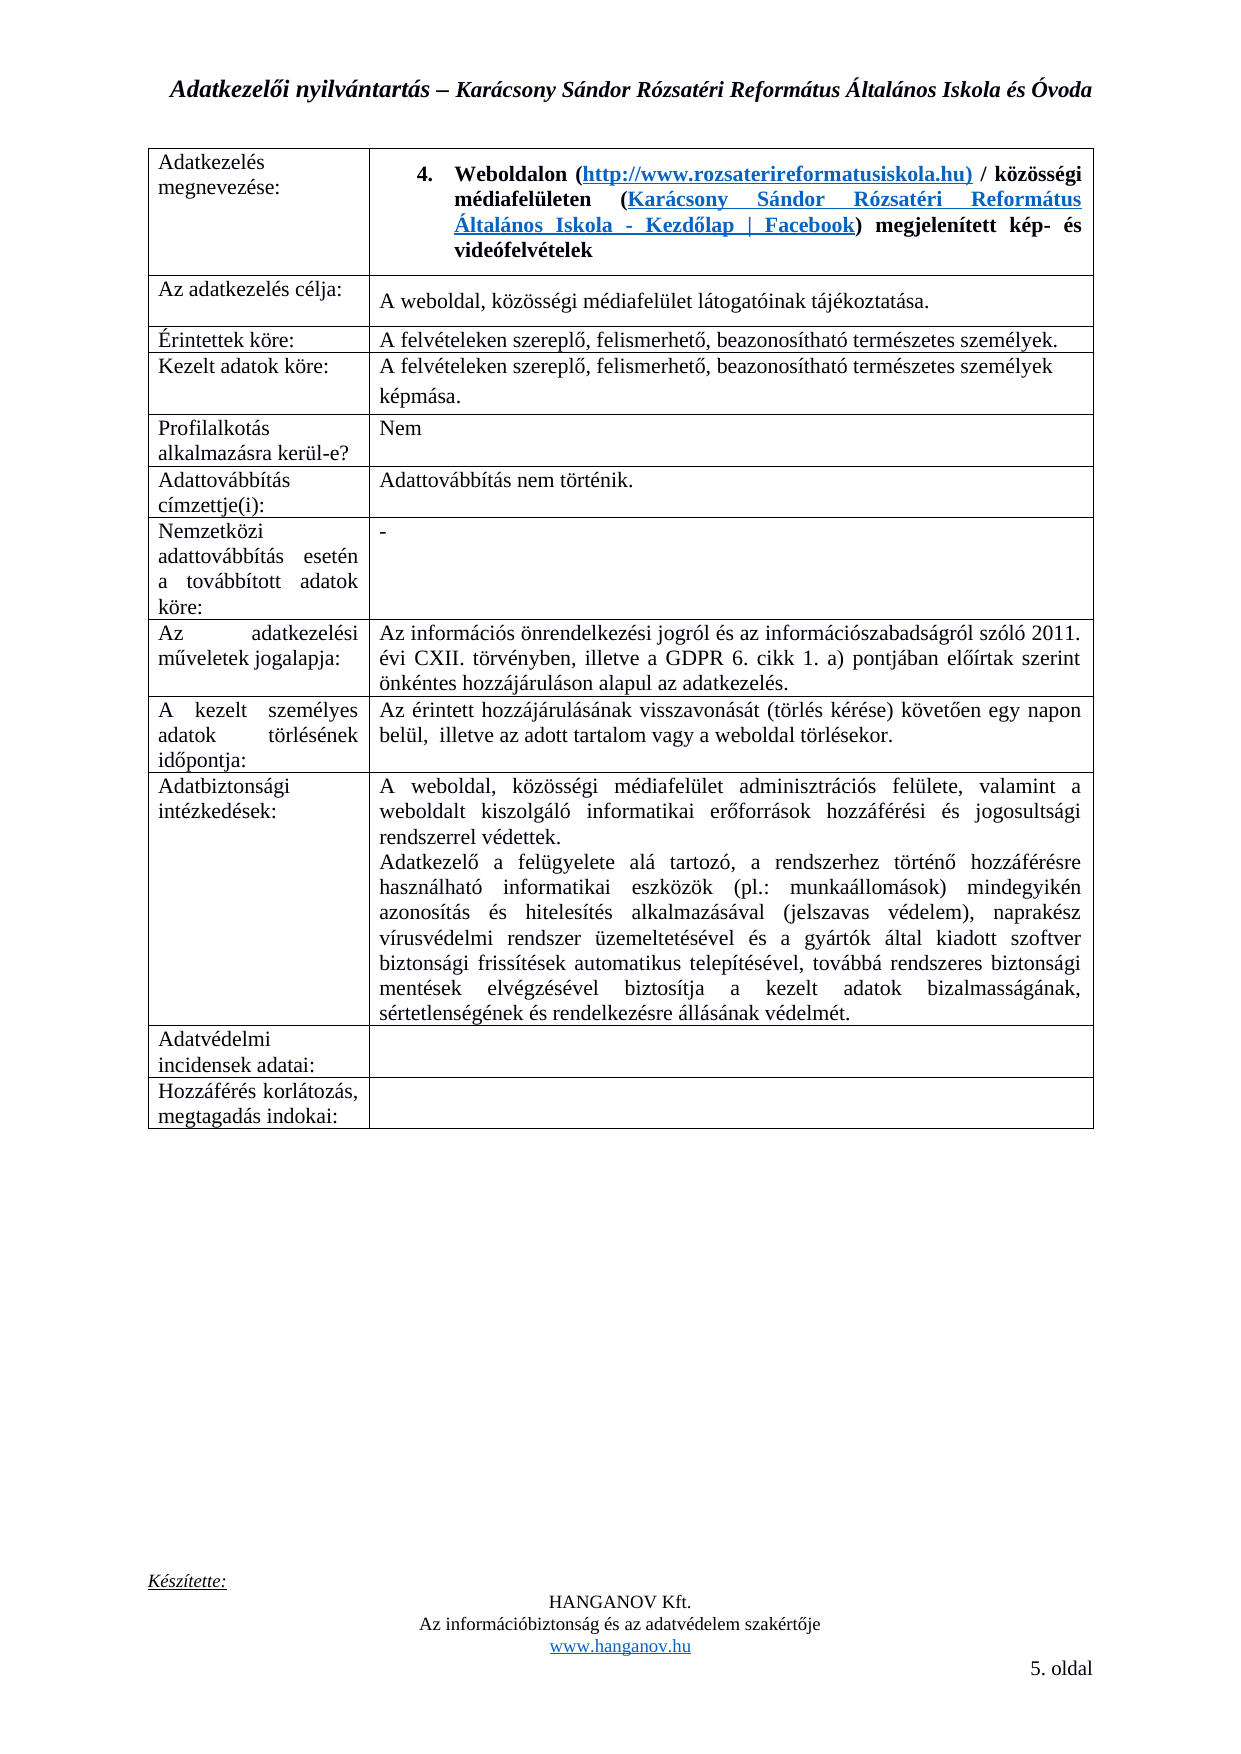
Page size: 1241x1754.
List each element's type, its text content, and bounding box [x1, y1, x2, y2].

table_cell Adattovábbítás címzettje(i): [149, 467, 369, 517]
table_header Weboldalon (http://www.rozsaterireformatusiskola.hu) / közösségi médiafelületen (Karácsony Sándor Rózsatéri Református Általános Iskola - Kezdőlap | Facebook) megjelenített kép- és videófelvételek [370, 149, 1093, 274]
table_cell Az érintett hozzájárulásának visszavonását (törlés kérése) követően egy napon belül, illetve az adott tartalom vagy a weboldal törlésekor. [370, 697, 1093, 772]
table_cell [370, 1026, 1093, 1077]
table_cell A weboldal, közösségi médiafelület látogatóinak tájékoztatása. [370, 276, 1093, 326]
table_cell [370, 1078, 1093, 1128]
table_cell Kezelt adatok köre: [149, 353, 369, 414]
table_cell Az adatkezelés célja: [149, 276, 369, 326]
table_cell - [370, 518, 1093, 619]
table_cell A felvételeken szereplő, felismerhető, beazonosítható természetes személyek képmása. [370, 353, 1093, 414]
table_cell Hozzáférés korlátozás, megtagadás indokai: [149, 1078, 369, 1128]
table_header Adatkezelés megnevezése: [149, 149, 369, 274]
table_cell A weboldal, közösségi médiafelület adminisztrációs felülete, valamint a weboldalt kiszolgáló informatikai erőforrások hozzáférési és jogosultsági rendszerrel védettek. Adatkezelő a felügyelete alá tartozó, a rendszerhez történő hozzáférésre használható informatikai eszközök (pl.: munkaállomások) mindegyikén azonosítás és hitelesítés alkalmazásával (jelszavas védelem), naprakész vírusvédelmi rendszer üzemeltetésével és a gyártók által kiadott szoftver biztonsági frissítések automatikus telepítésével, továbbá rendszeres biztonsági mentések elvégzésével biztosítja a kezelt adatok bizalmasságának, sértetlenségének és rendelkezésre állásának védelmét. [370, 773, 1093, 1025]
table_cell Adatbiztonsági intézkedések: [149, 773, 369, 1025]
table_cell A kezelt személyes adatok törlésének időpontja: [149, 697, 369, 772]
table_cell Adattovábbítás nem történik. [370, 467, 1093, 517]
table_cell Nemzetközi adattovábbítás esetén a továbbított adatok köre: [149, 518, 369, 619]
table_cell Nem [370, 415, 1093, 466]
table_cell Adatvédelmi incidensek adatai: [149, 1026, 369, 1077]
table_cell Az adatkezelési műveletek jogalapja: [149, 620, 369, 696]
table_cell Profilalkotás alkalmazásra kerül-e? [149, 415, 369, 466]
table_cell Az információs önrendelkezési jogról és az információszabadságról szóló 2011. évi CXII. törvényben, illetve a GDPR 6. cikk 1. a) pontjában előírtak szerint önkéntes hozzájáruláson alapul az adatkezelés. [370, 620, 1093, 696]
table_cell Érintettek köre: [149, 327, 369, 352]
table_cell A felvételeken szereplő, felismerhető, beazonosítható természetes személyek. [370, 327, 1093, 352]
